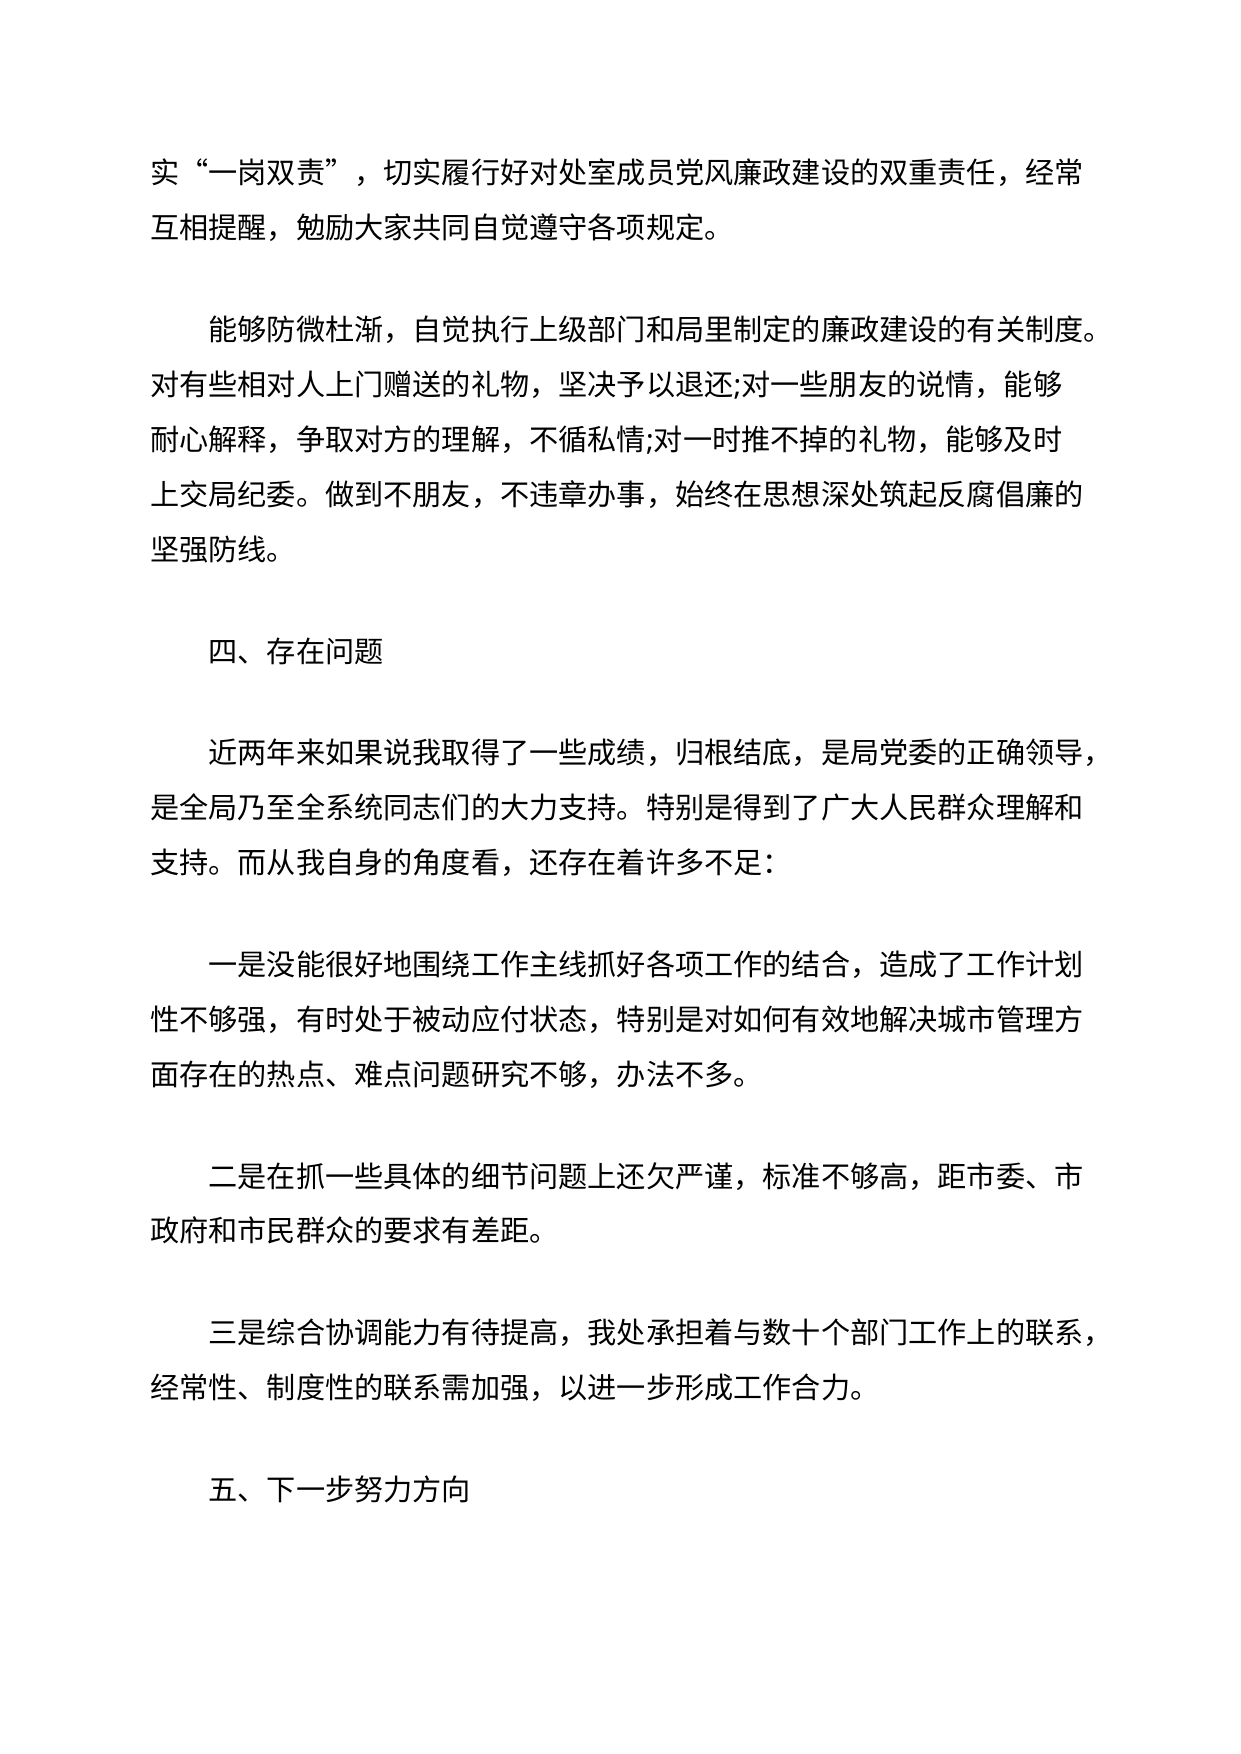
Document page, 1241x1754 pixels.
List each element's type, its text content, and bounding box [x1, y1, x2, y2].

text 二是在抓一些具体的细节问题上还欠严谨，标准不够高，距市委、市政府和市民群众的要求有差距。 [150, 1153, 1090, 1250]
text 近两年来如果说我取得了一些成绩，归根结底，是局党委的正确领导，是全局乃至全系统同志们的大力支持。特别是得到了广大人民群众理解和支持。而从我自身的角度看，还存在着许多不足： [150, 730, 1090, 882]
text 四、存在问题 [150, 628, 1090, 671]
text 能够防微杜渐，自觉执行上级部门和局里制定的廉政建设的有关制度。对有些相对人上门赠送的礼物，坚决予以退还;对一些朋友的说情，能够耐心解释，争取对方的理解，不循私情;对一时推不掉的礼物，能够及时上交局纪委。做到不朋友，不违章办事，始终在思想深处筑起反腐倡廉的坚强防线。 [150, 307, 1090, 569]
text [150, 150, 1090, 247]
text 三是综合协调能力有待提高，我处承担着与数十个部门工作上的联系，经常性、制度性的联系需加强，以进一步形成工作合力。 [150, 1310, 1090, 1407]
text 五、下一步努力方向 [150, 1466, 1090, 1509]
text 一是没能很好地围绕工作主线抓好各项工作的结合，造成了工作计划性不够强，有时处于被动应付状态，特别是对如何有效地解决城市管理方面存在的热点、难点问题研究不够，办法不多。 [150, 942, 1090, 1094]
